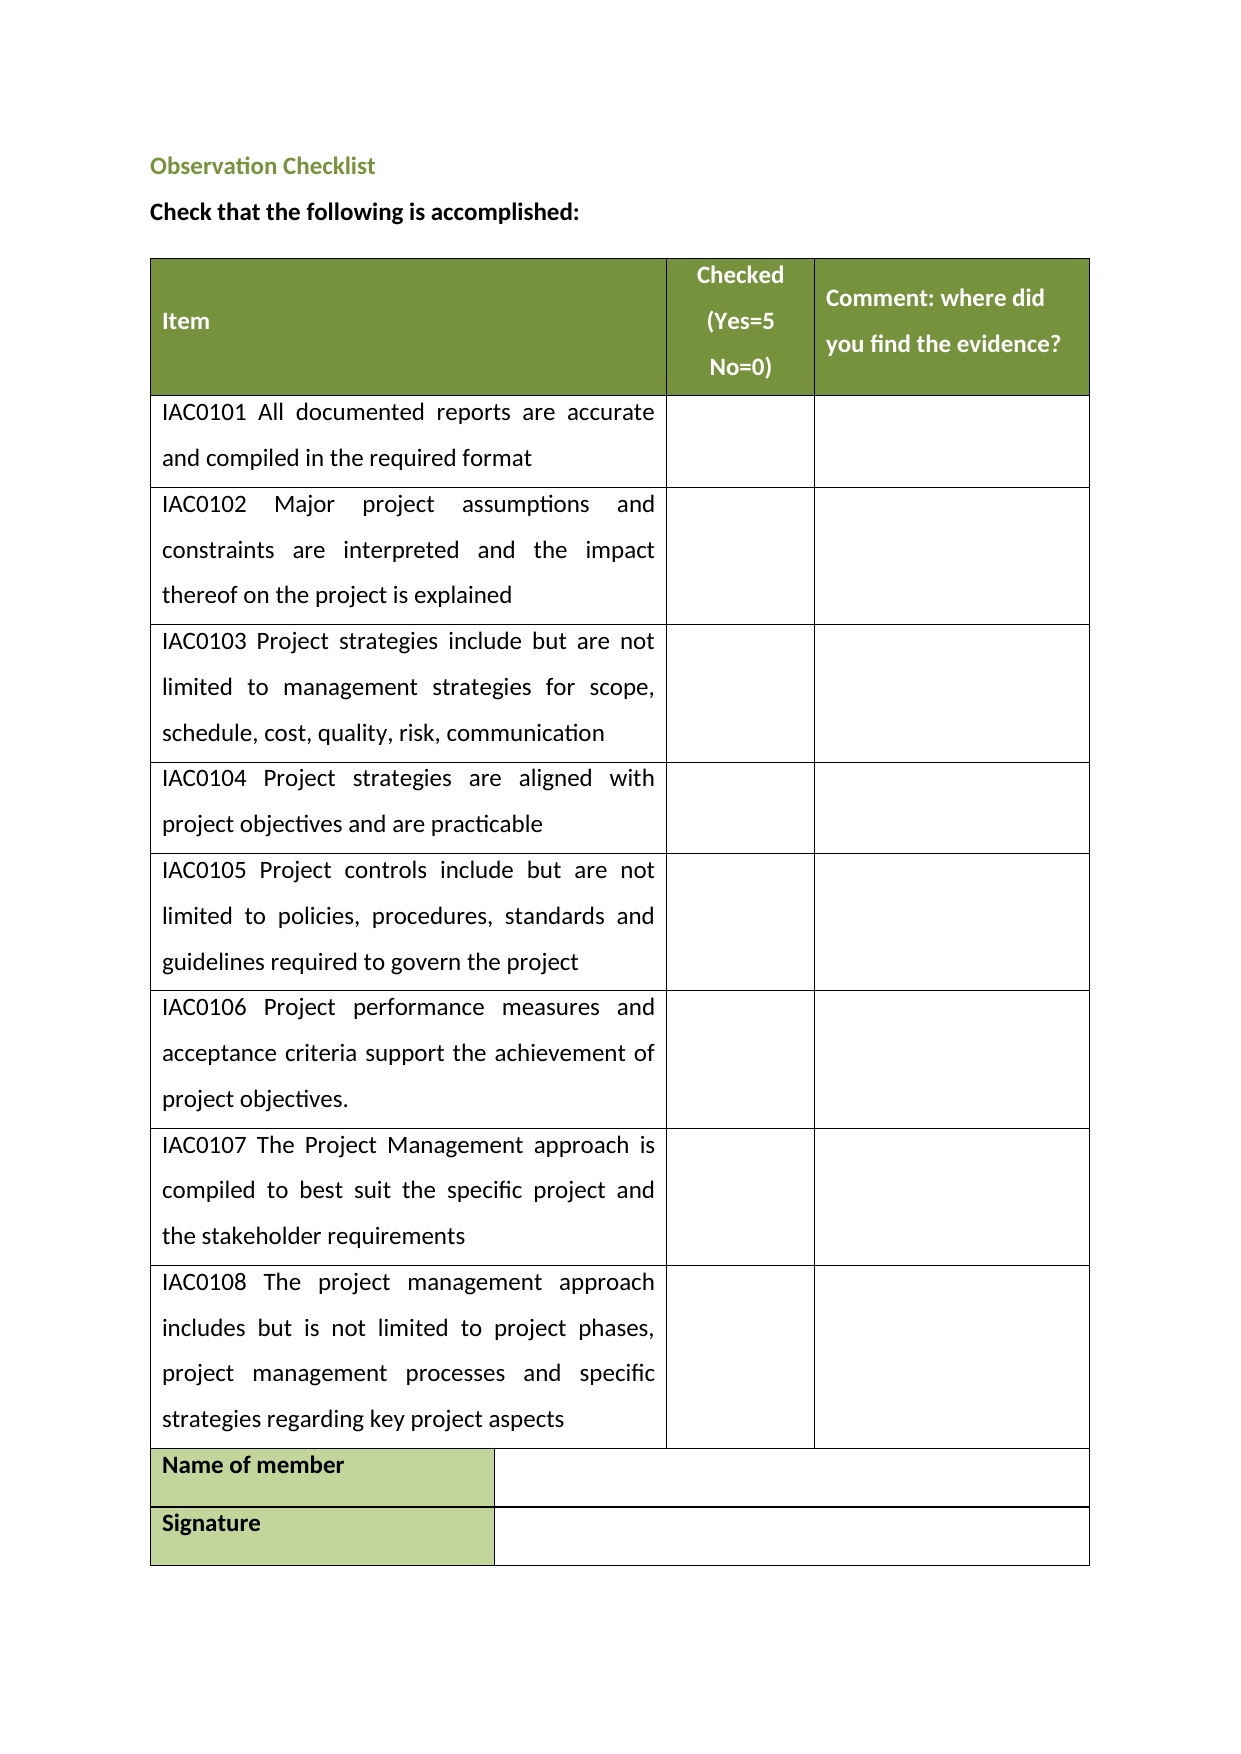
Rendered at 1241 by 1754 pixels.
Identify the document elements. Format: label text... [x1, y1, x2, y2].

table_cell IAC0107 The Project Management approach is compiled to best suit the specific project and the stakeholder requirements [151, 1129, 666, 1265]
table_cell [667, 625, 814, 762]
table_cell [667, 1266, 814, 1448]
table_cell IAC0102 Major project assumptions and constraints are interpreted and the impact thereof on the project is explained [151, 488, 666, 624]
table_cell [495, 1508, 1089, 1565]
text Observation Checklist [150, 150, 1090, 181]
table_header Comment: where did you find the evidence? [815, 259, 1089, 395]
table_cell [667, 396, 814, 487]
table_cell [815, 1129, 1089, 1265]
table_cell IAC0101 All documented reports are accurate and compiled in the required format [151, 396, 666, 487]
table_cell IAC0106 Project performance measures and acceptance criteria support the achievement of project objectives. [151, 991, 666, 1128]
table_cell [815, 488, 1089, 624]
table_cell [815, 396, 1089, 487]
table_cell [815, 854, 1089, 990]
table_cell [667, 991, 814, 1128]
table_header Checked (Yes=5 No=0) [667, 259, 814, 395]
table_cell [667, 488, 814, 624]
table_cell IAC0103 Project strategies include but are not limited to management strategies for scope, schedule, cost, quality, risk, communication [151, 625, 666, 762]
table_cell [815, 991, 1089, 1128]
table_cell IAC0104 Project strategies are aligned with project objectives and are practicable [151, 763, 666, 853]
table_cell IAC0108 The project management approach includes but is not limited to project phases, project management processes and specific strategies regarding key project aspects [151, 1266, 666, 1448]
table_header Item [151, 259, 666, 395]
table_cell [667, 763, 814, 853]
table_cell [495, 1449, 1089, 1506]
table_cell [667, 1129, 814, 1265]
table_cell [815, 625, 1089, 762]
table_cell Name of member [151, 1449, 494, 1506]
table_cell [667, 854, 814, 990]
table_cell IAC0105 Project controls include but are not limited to policies, procedures, standards and guidelines required to govern the project [151, 854, 666, 990]
table_cell [815, 1266, 1089, 1448]
table_cell [815, 763, 1089, 853]
table_cell Signature [151, 1508, 494, 1565]
text Check that the following is accomplished: [150, 196, 1090, 226]
